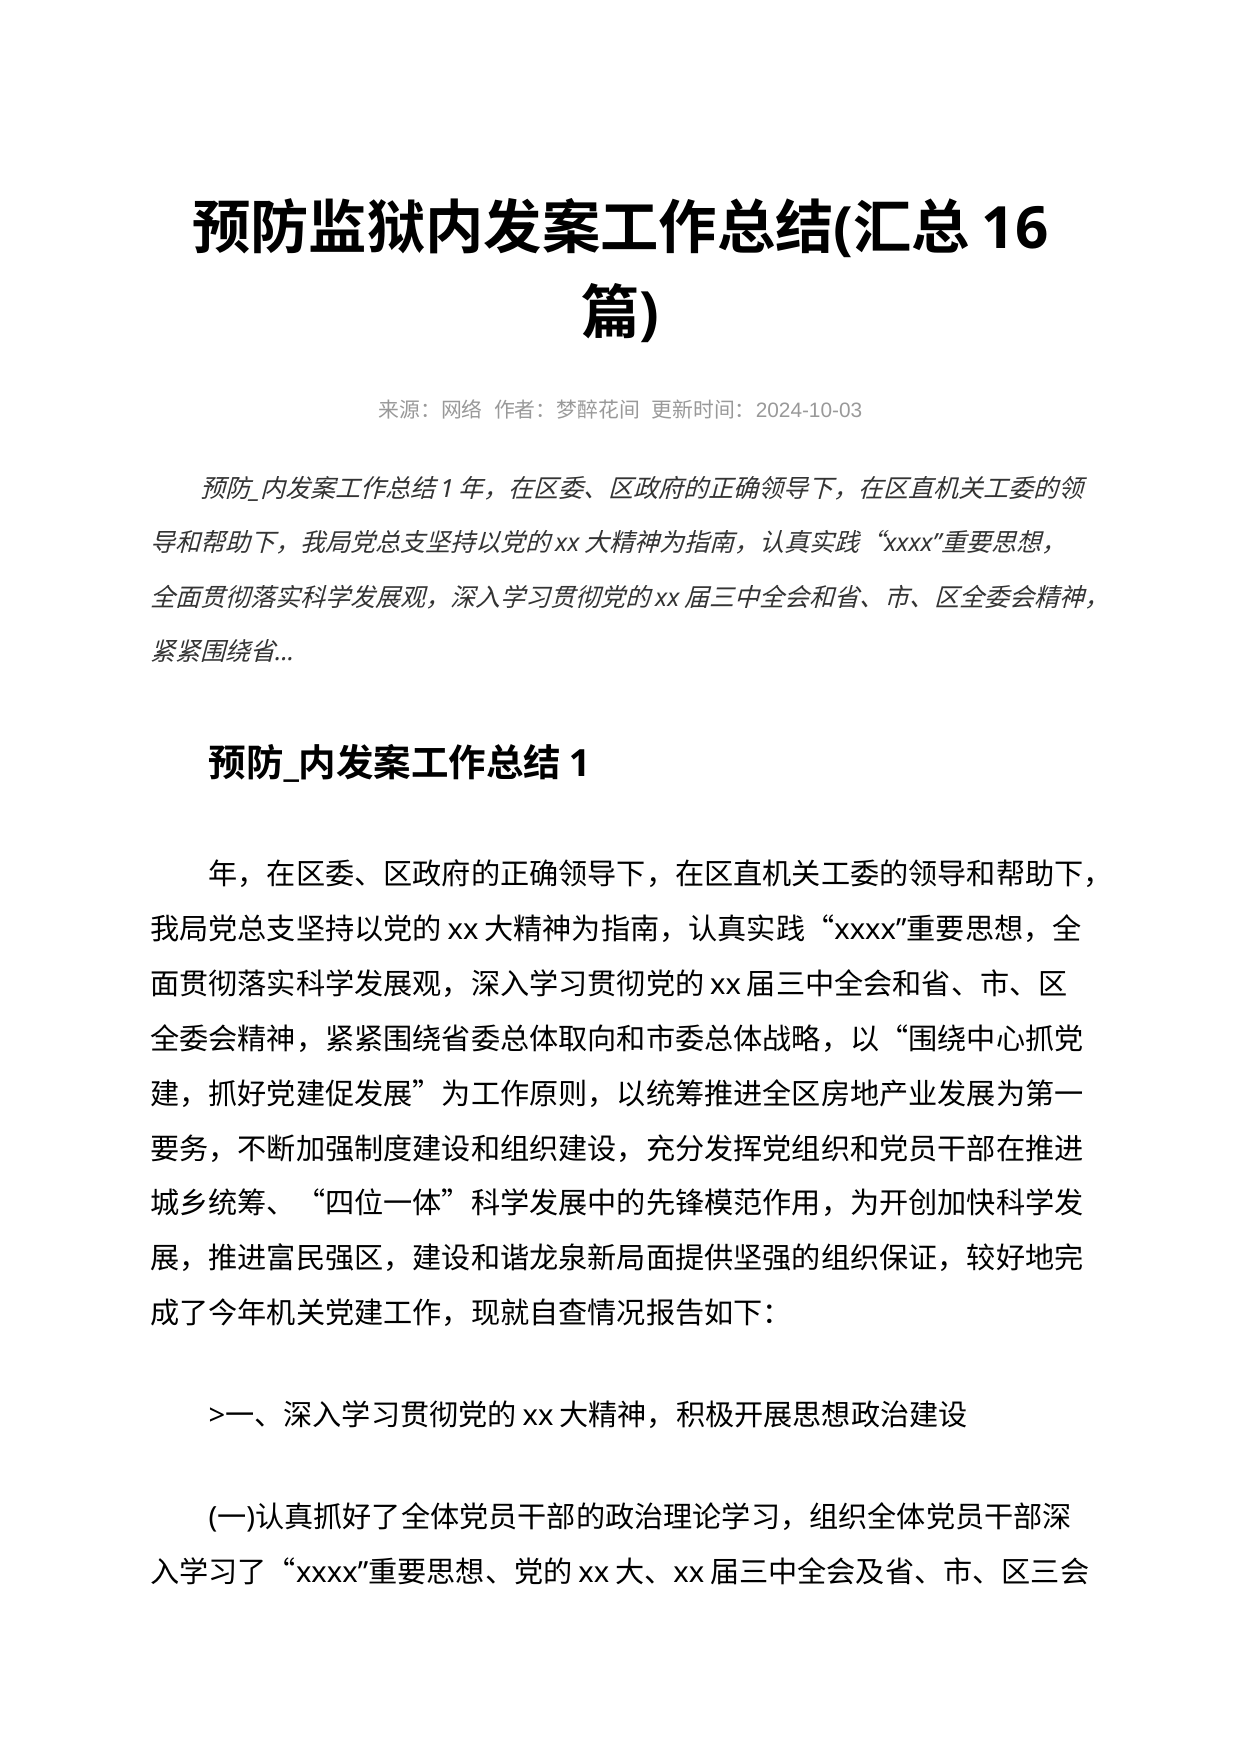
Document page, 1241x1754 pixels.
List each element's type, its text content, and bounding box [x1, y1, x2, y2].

text 预防_内发案工作总结1年，在区委、区政府的正确领导下，在区直机关工委的领导和帮助下，我局党总支坚持以党的xx大精神为指南，认真实践“xxxx”重要思想，全面贯彻落实科学发展观，深入学习贯彻党的xx届三中全会和省、市、区全委会精神，紧紧围绕省... [150, 468, 1090, 668]
text 预防_内发案工作总结1 [150, 733, 1090, 787]
subtitle 预防监狱内发案工作总结(汇总16篇) [150, 181, 1090, 351]
text 来源：网络 作者：梦醉花间 更新时间：2024-10-03 [150, 398, 1090, 422]
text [150, 1494, 1090, 1591]
text 年，在区委、区政府的正确领导下，在区直机关工委的领导和帮助下，我局党总支坚持以党的xx大精神为指南，认真实践“xxxx”重要思想，全面贯彻落实科学发展观，深入学习贯彻党的xx届三中全会和省、市、区全委会精神，紧紧围绕省委总体取向和市委总体战略，以“围绕中心抓党建，抓好党建促发展”为工作原则，以统筹推进全区房地产业发展为第一要务，不断加强制度建设和组织建设，充分发挥党组织和党员干部在推进城乡统筹、“四位一体”科学发展中的先锋模范作用，为开创加快科学发展，推进富民强区，建设和谐龙泉新局面提供坚强的组织保证，较好地完成了今年机关党建工作，现就自查情况报告如下： [150, 851, 1090, 1332]
text >一、深入学习贯彻党的xx大精神，积极开展思想政治建设 [150, 1392, 1090, 1434]
